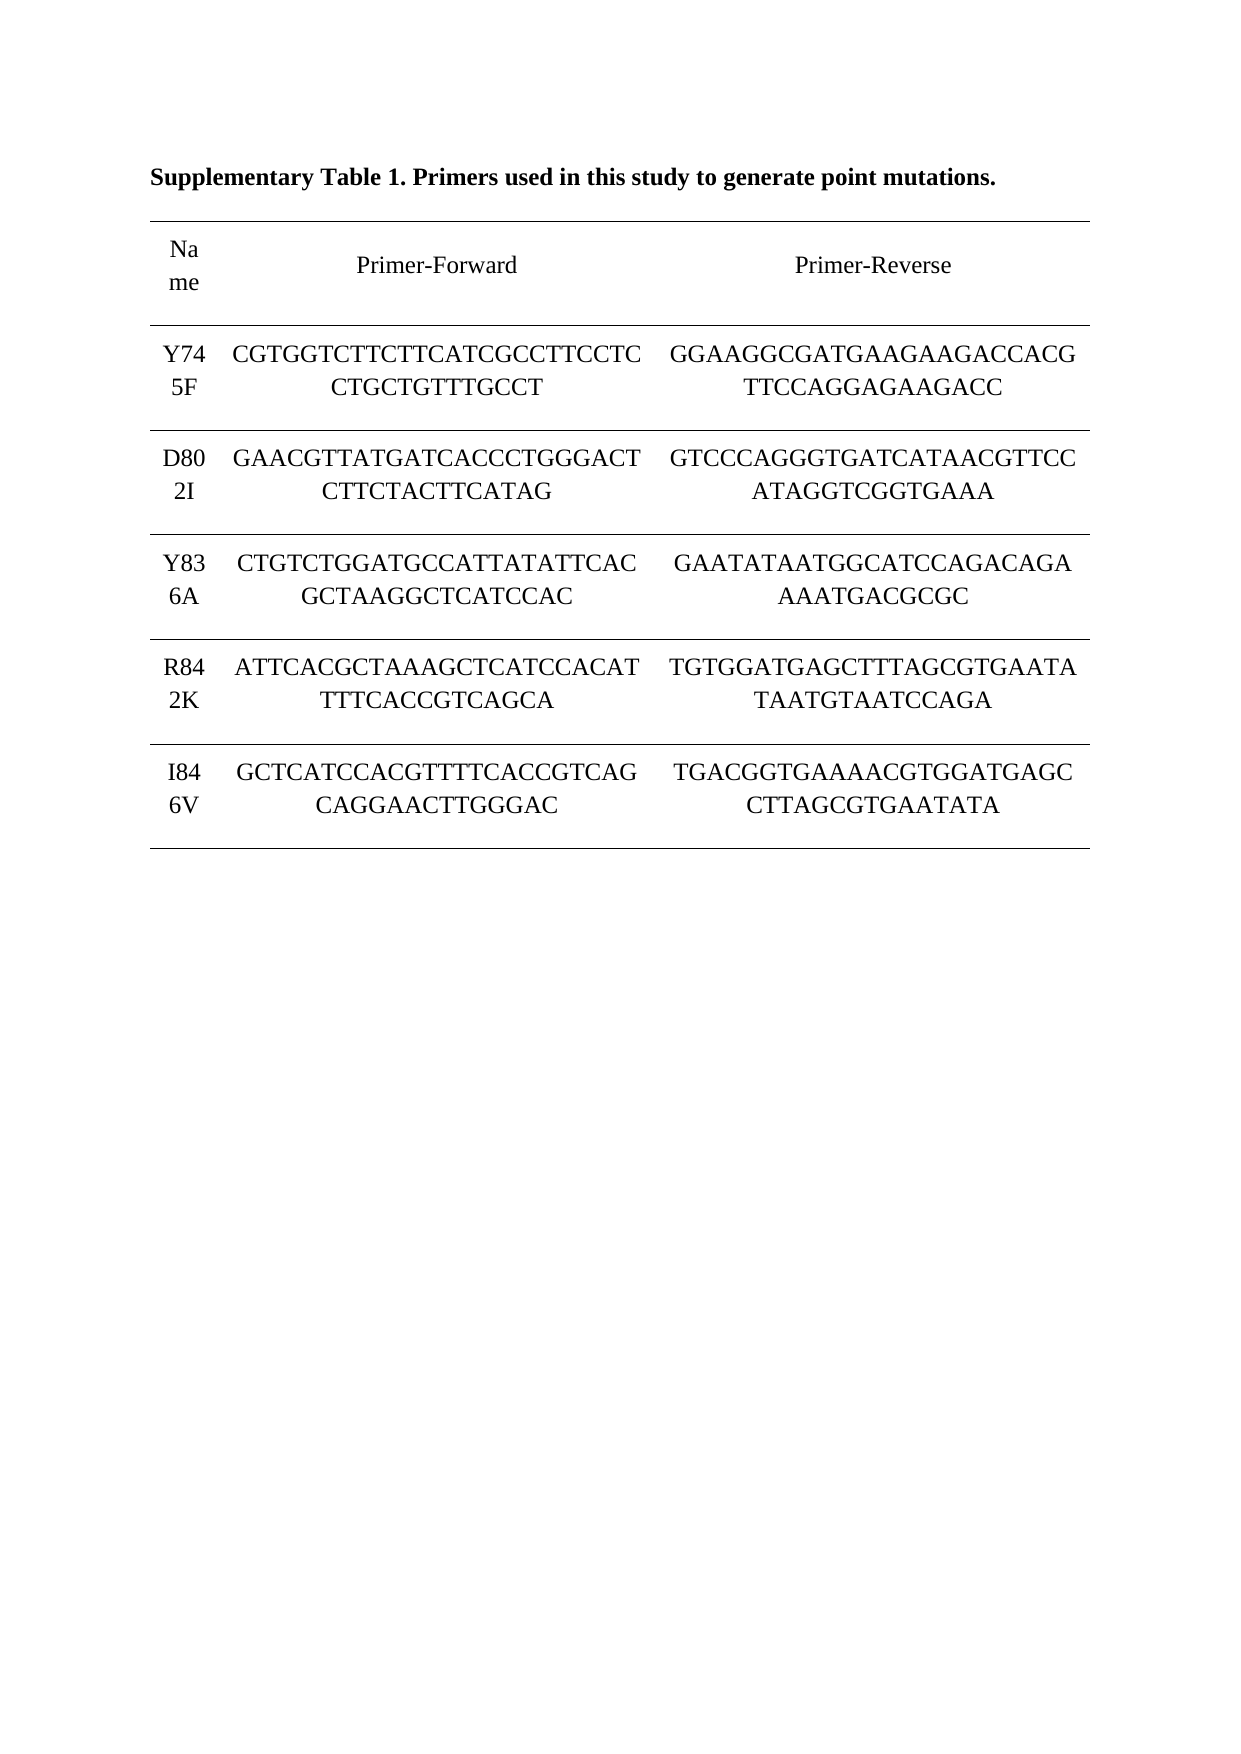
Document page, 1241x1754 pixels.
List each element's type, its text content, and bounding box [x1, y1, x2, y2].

table_cell GTCCCAGGGTGATCATAACGTTCCATAGGTCGGTGAAA [656, 431, 1090, 534]
table_cell TGTGGATGAGCTTTAGCGTGAATATAATGTAATCCAGA [656, 640, 1090, 743]
table_cell D802I [150, 431, 218, 534]
table_header Primer-Forward [218, 222, 656, 325]
table_cell ATTCACGCTAAAGCTCATCCACATTTTCACCGTCAGCA [218, 640, 656, 743]
text Supplementary Table 1. Primers used in this study to generate point mutations. [150, 162, 1090, 191]
table_cell GCTCATCCACGTTTTCACCGTCAGCAGGAACTTGGGAC [218, 745, 656, 848]
table_cell Y836A [150, 535, 218, 639]
table_cell TGACGGTGAAAACGTGGATGAGCCTTAGCGTGAATATA [656, 745, 1090, 848]
table_cell GAACGTTATGATCACCCTGGGACTCTTCTACTTCATAG [218, 431, 656, 534]
table_cell GAATATAATGGCATCCAGACAGAAAATGACGCGC [656, 535, 1090, 639]
table_cell R842K [150, 640, 218, 743]
table_cell CTGTCTGGATGCCATTATATTCACGCTAAGGCTCATCCAC [218, 535, 656, 639]
table_cell I846V [150, 745, 218, 848]
table_cell Y745F [150, 326, 218, 430]
table_cell GGAAGGCGATGAAGAAGACCACGTTCCAGGAGAAGACC [656, 326, 1090, 430]
table_header Name [150, 222, 218, 325]
table_header Primer-Reverse [656, 222, 1090, 325]
table_cell CGTGGTCTTCTTCATCGCCTTCCTCCTGCTGTTTGCCT [218, 326, 656, 430]
